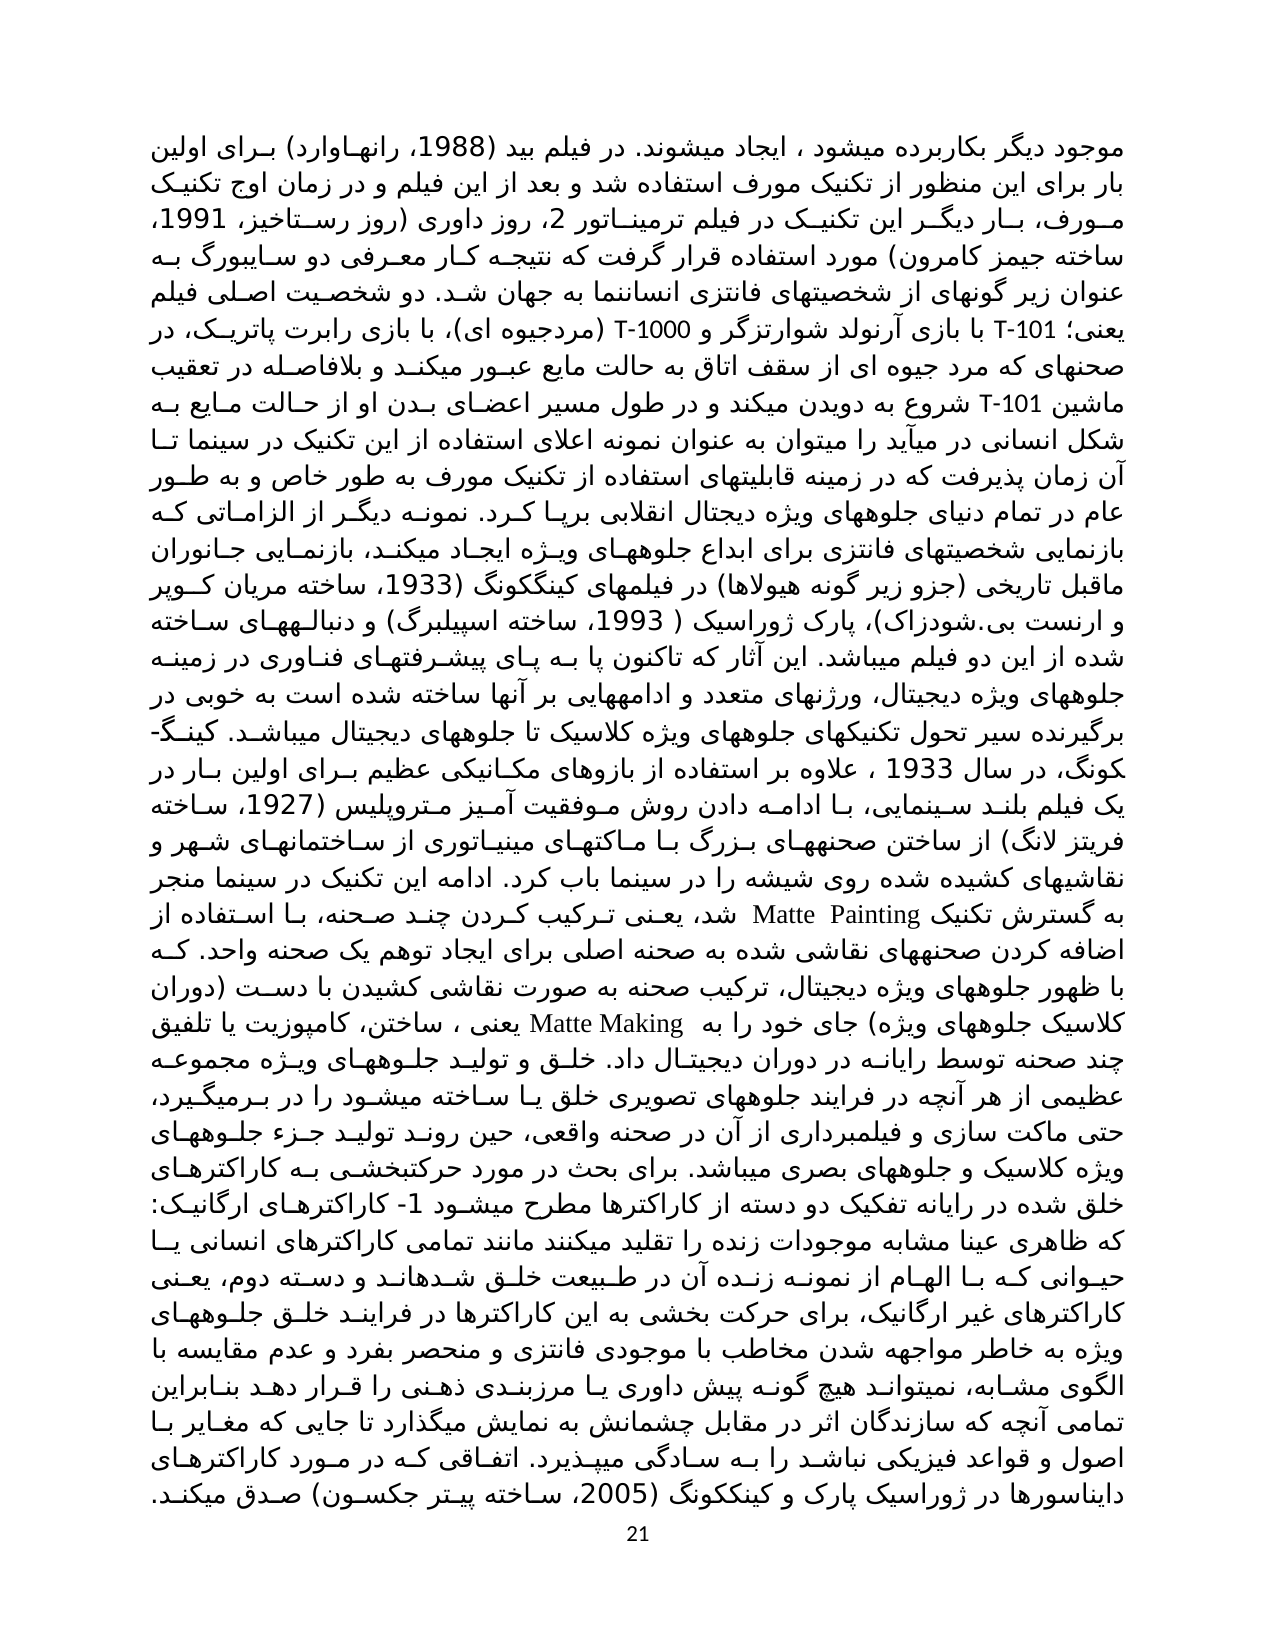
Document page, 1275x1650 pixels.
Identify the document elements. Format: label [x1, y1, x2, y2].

text [150, 131, 1125, 1510]
